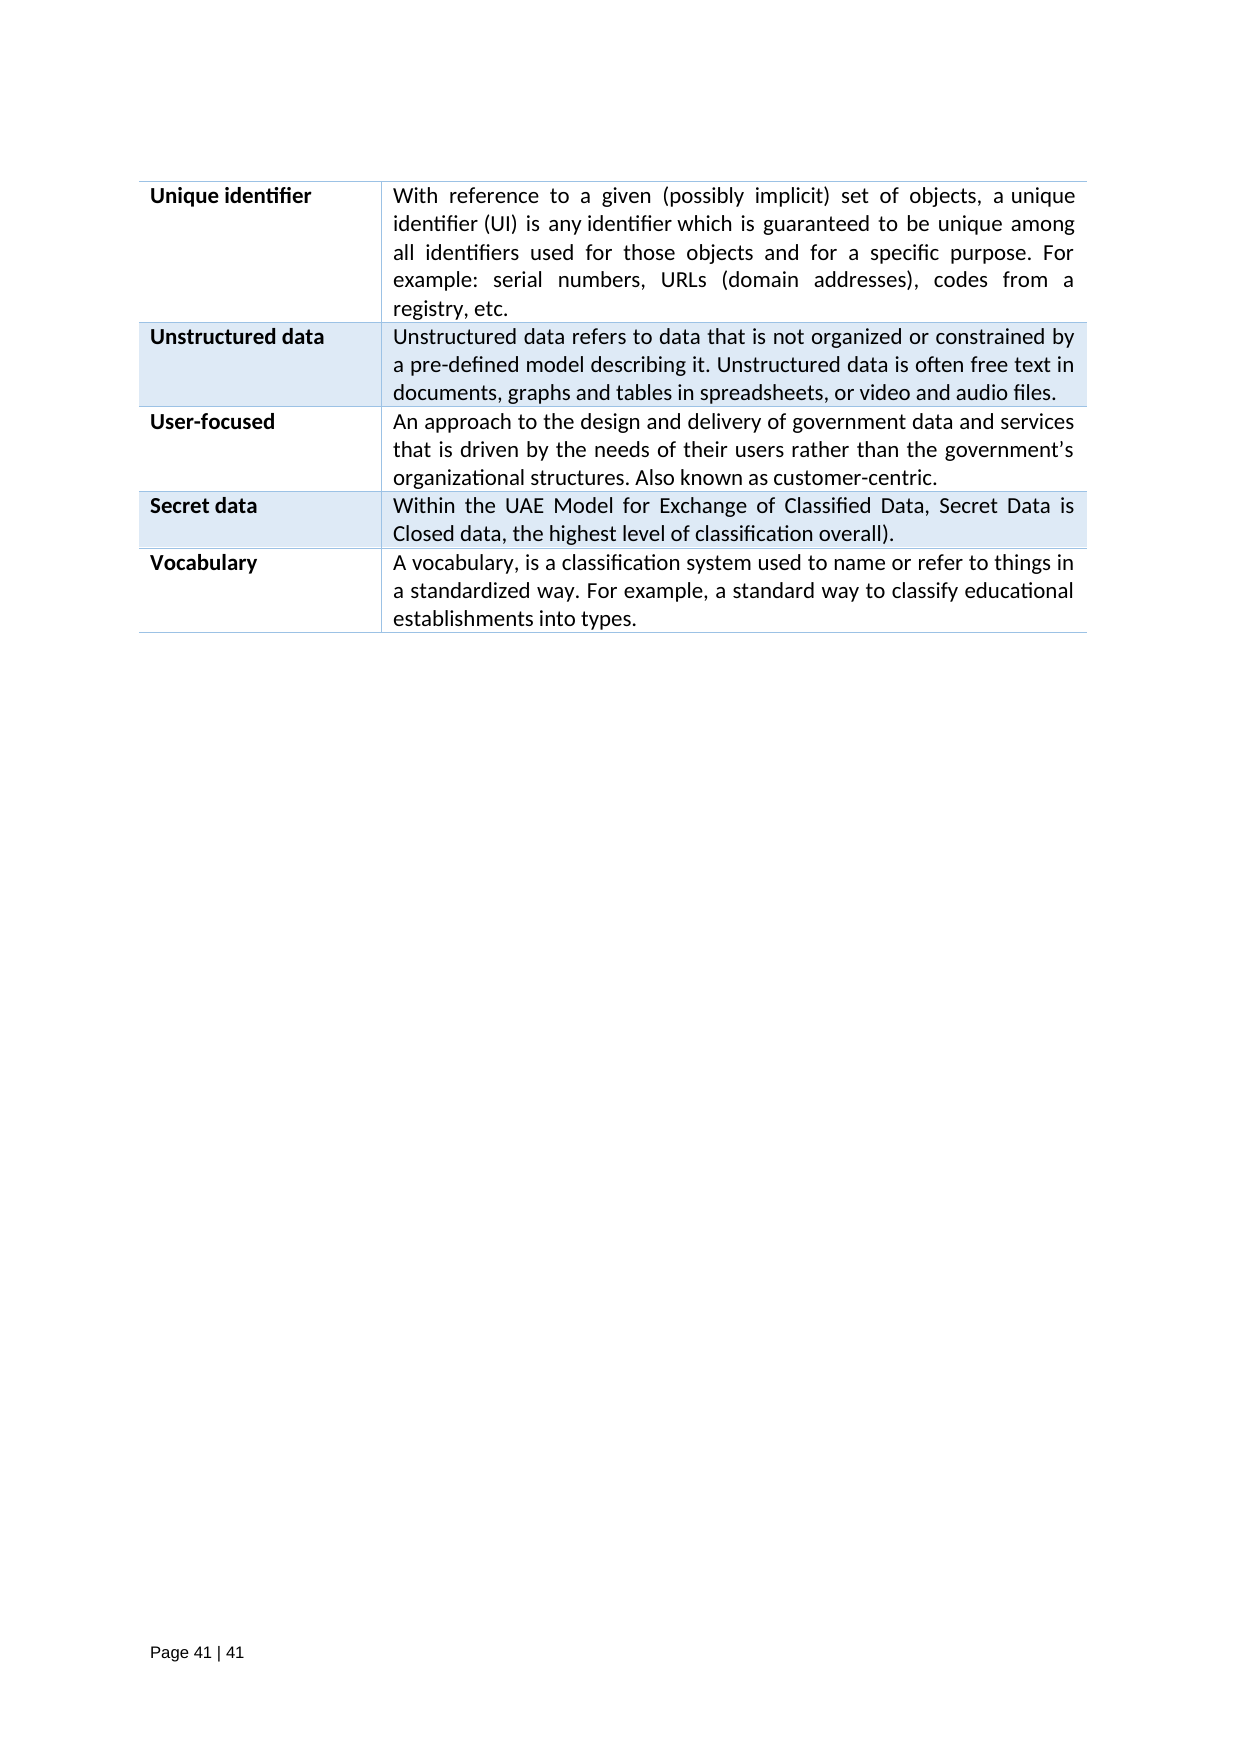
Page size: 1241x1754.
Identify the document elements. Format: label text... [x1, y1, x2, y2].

table_cell Unstructured data [139, 323, 381, 406]
table_cell User-focused [139, 407, 381, 491]
table_cell Unique identifier [139, 182, 381, 322]
table_cell With reference to a given (possibly implicit) set of objects, a unique identifier (UI) is any identifier which is guaranteed to be unique among all identifiers used for those objects and for a specific purpose. For example: serial numbers, URLs (domain addresses), codes from a registry, etc. [382, 182, 1087, 322]
table_cell Unstructured data refers to data that is not organized or constrained by a pre-defined model describing it. Unstructured data is often free text in documents, graphs and tables in spreadsheets, or video and audio files. [382, 323, 1087, 406]
table_cell Vocabulary [139, 549, 381, 632]
table_cell An approach to the design and delivery of government data and services that is driven by the needs of their users rather than the government’s organizational structures. Also known as customer-centric. [382, 407, 1087, 491]
table_cell Secret data [139, 492, 381, 547]
table_cell Within the UAE Model for Exchange of Classified Data, Secret Data is Closed data, the highest level of classification overall). [382, 492, 1087, 547]
table_cell A vocabulary, is a classification system used to name or refer to things in a standardized way. For example, a standard way to classify educational establishments into types. [382, 549, 1087, 632]
